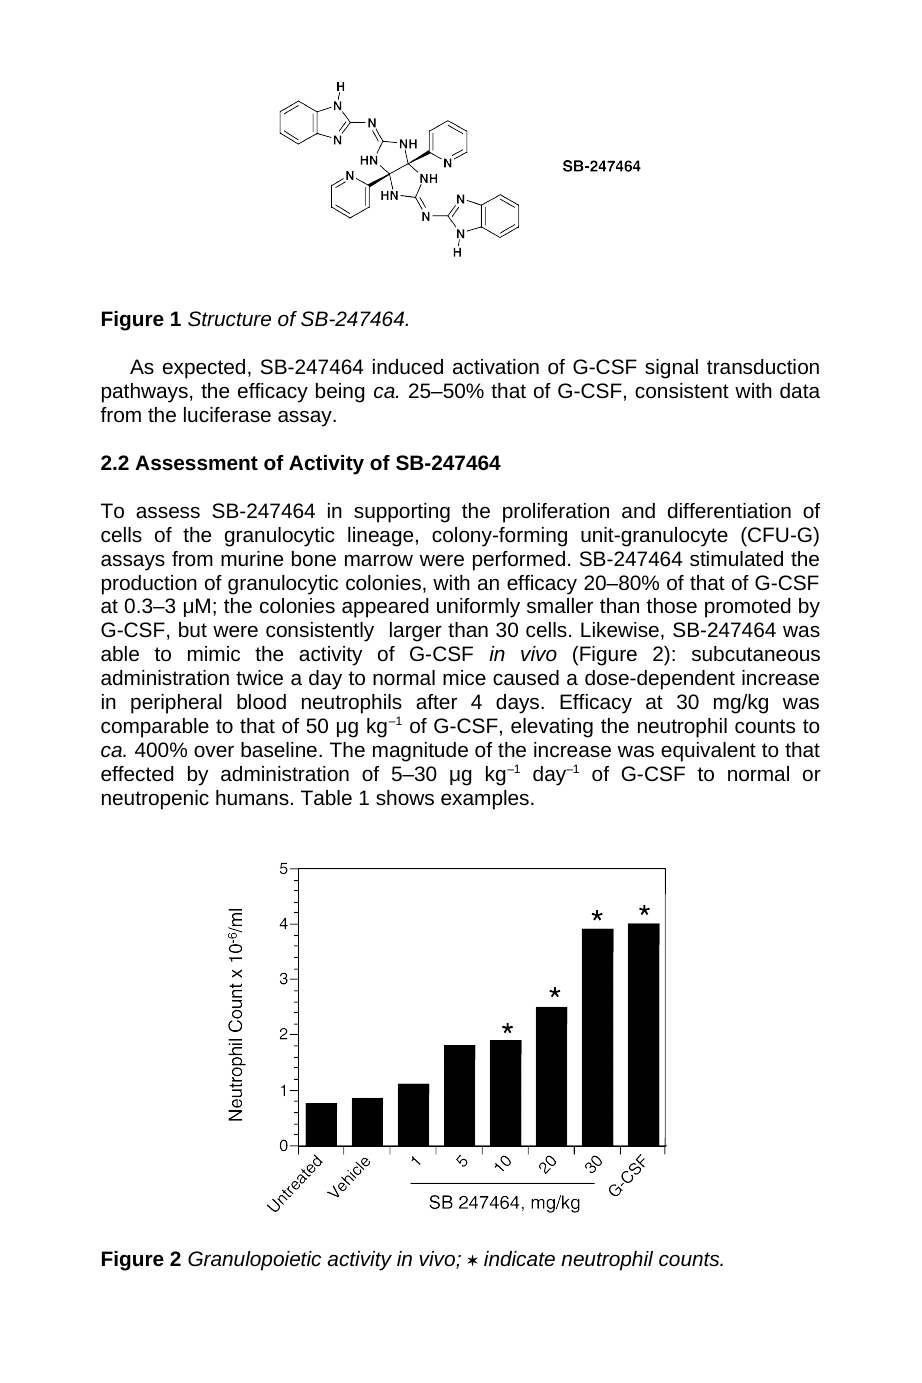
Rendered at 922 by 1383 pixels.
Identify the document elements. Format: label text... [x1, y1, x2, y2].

text Figure 1 Structure of SB-247464. [100, 307, 821, 331]
picture [273, 78, 648, 259]
text To assess SB-247464 in supporting the proliferation and differentiation of cells of the granulocytic lineage, colony-forming unit-granulocyte (CFU-G) assays from murine bone marrow were performed. SB-247464 stimulated the production of granulocytic colonies, with an efficacy 20–80% of that of G-CSF at 0.3–3 μM; the colonies appeared uniformly smaller than those promoted by G-CSF, but were consistently larger than 30 cells. Likewise, SB-247464 was able to mimic the activity of G-CSF in vivo (Figure 2): subcutaneous administration twice a day to normal mice caused a dose-dependent increase in peripheral blood neutrophils after 4 days. Efficacy at 30 mg/kg was comparable to that of 50 μg kg–1 of G-CSF, elevating the neutrophil counts to ca. 400% over baseline. The magnitude of the increase was equivalent to that effected by administration of 5–30 μg kg–1 day–1 of G-CSF to normal or neutropenic humans. Table 1 shows examples. [100, 498, 821, 810]
text As expected, SB-247464 induced activation of G-CSF signal transduction pathways, the efficacy being ca. 25–50% that of G-CSF, consistent with data from the luciferase assay. [100, 355, 821, 427]
text Figure 2 Granulopoietic activity in vivo; indicate neutrophil counts. [100, 1247, 821, 1271]
text 2.2 Assessment of Activity of SB-247464 [100, 451, 821, 474]
picture [215, 854, 688, 1223]
